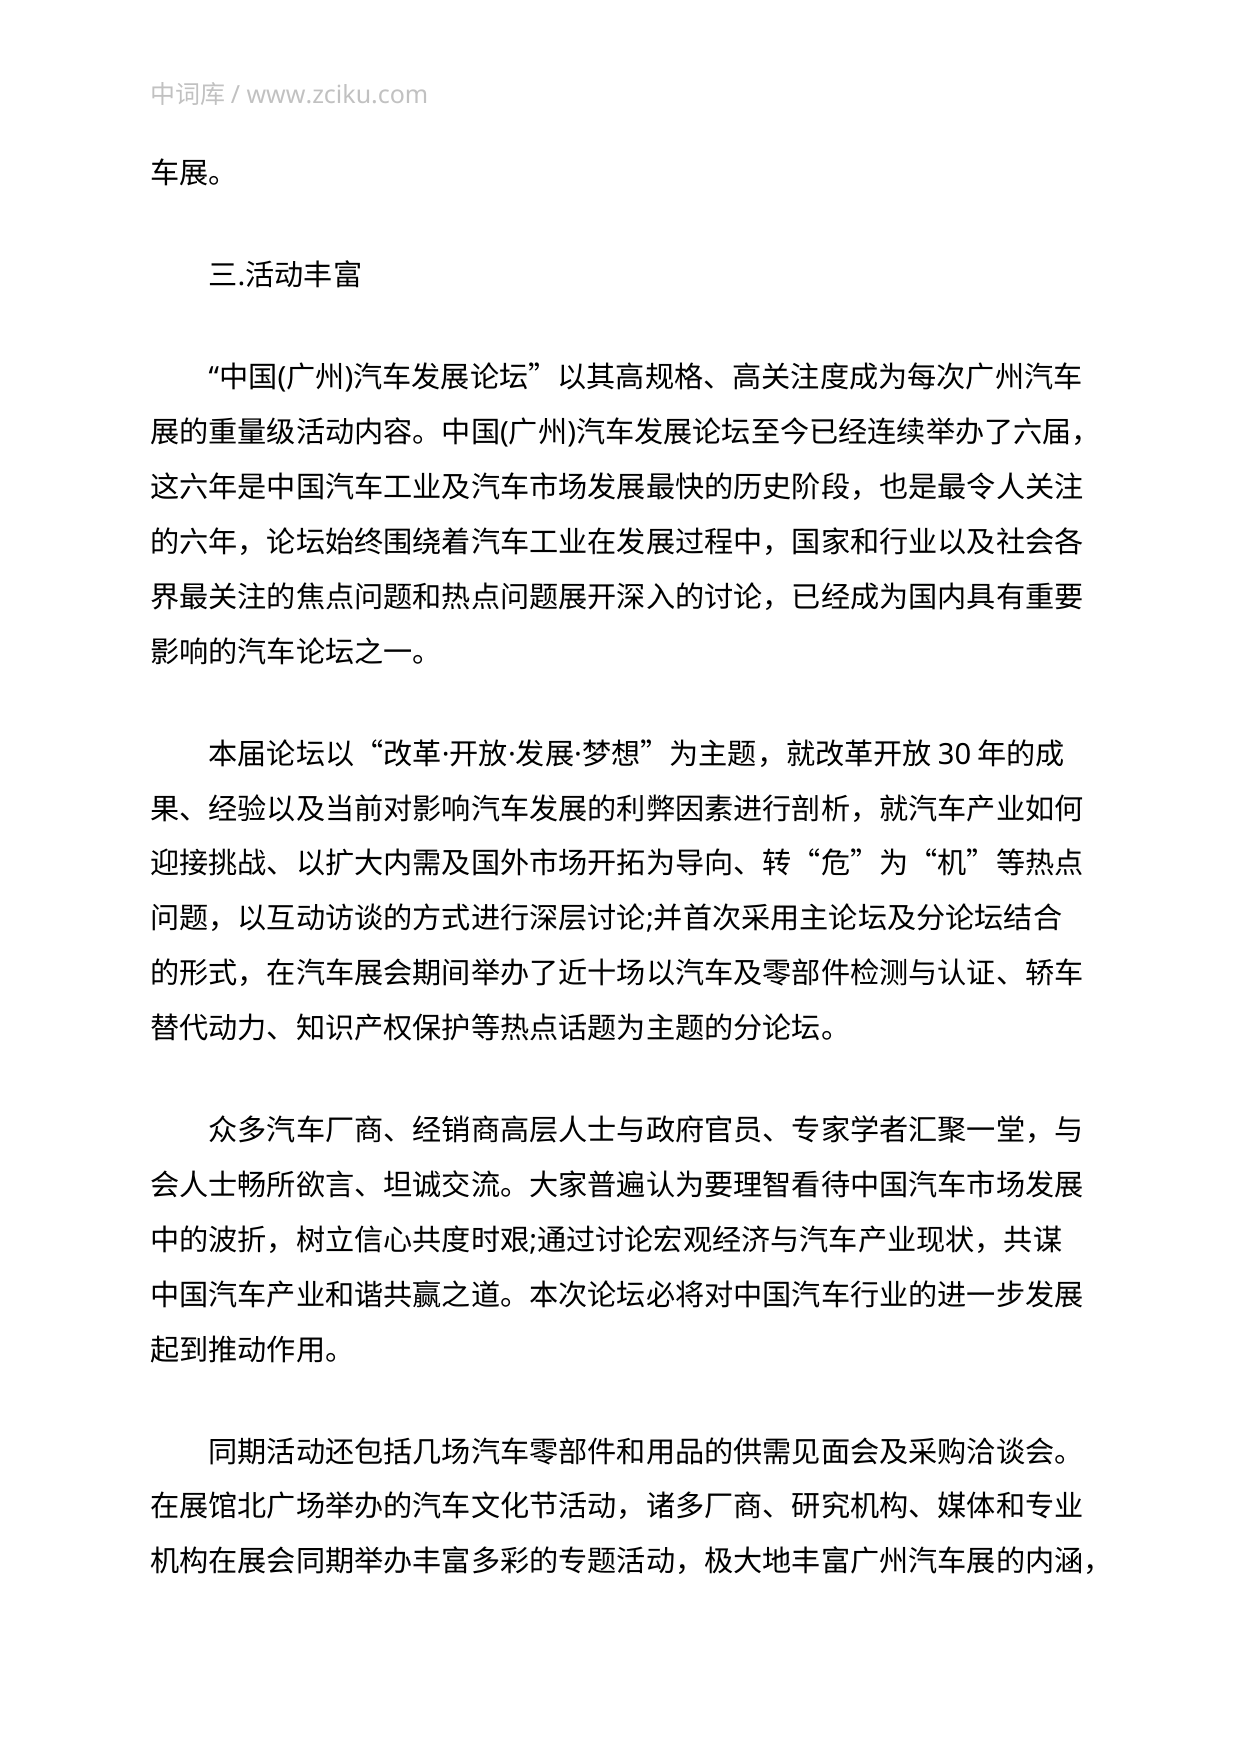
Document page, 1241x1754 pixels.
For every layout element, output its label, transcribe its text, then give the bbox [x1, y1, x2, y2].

text 众多汽车厂商、经销商高层人士与政府官员、专家学者汇聚一堂，与会人士畅所欲言、坦诚交流。大家普遍认为要理智看待中国汽车市场发展中的波折，树立信心共度时艰;通过讨论宏观经济与汽车产业现状，共谋中国汽车产业和谐共赢之道。本次论坛必将对中国汽车行业的进一步发展起到推动作用。 [150, 1107, 1090, 1369]
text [150, 150, 1090, 192]
text 本届论坛以“改革·开放·发展·梦想”为主题，就改革开放30年的成果、经验以及当前对影响汽车发展的利弊因素进行剖析，就汽车产业如何迎接挑战、以扩大内需及国外市场开拓为导向、转“危”为“机”等热点问题，以互动访谈的方式进行深层讨论;并首次采用主论坛及分论坛结合的形式，在汽车展会期间举办了近十场以汽车及零部件检测与认证、轿车替代动力、知识产权保护等热点话题为主题的分论坛。 [150, 730, 1090, 1047]
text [150, 1428, 1090, 1580]
text “中国(广州)汽车发展论坛”以其高规格、高关注度成为每次广州汽车展的重量级活动内容。中国(广州)汽车发展论坛至今已经连续举办了六届，这六年是中国汽车工业及汽车市场发展最快的历史阶段，也是最令人关注的六年，论坛始终围绕着汽车工业在发展过程中，国家和行业以及社会各界最关注的焦点问题和热点问题展开深入的讨论，已经成为国内具有重要影响的汽车论坛之一。 [150, 354, 1090, 671]
text 三.活动丰富 [150, 252, 1090, 294]
